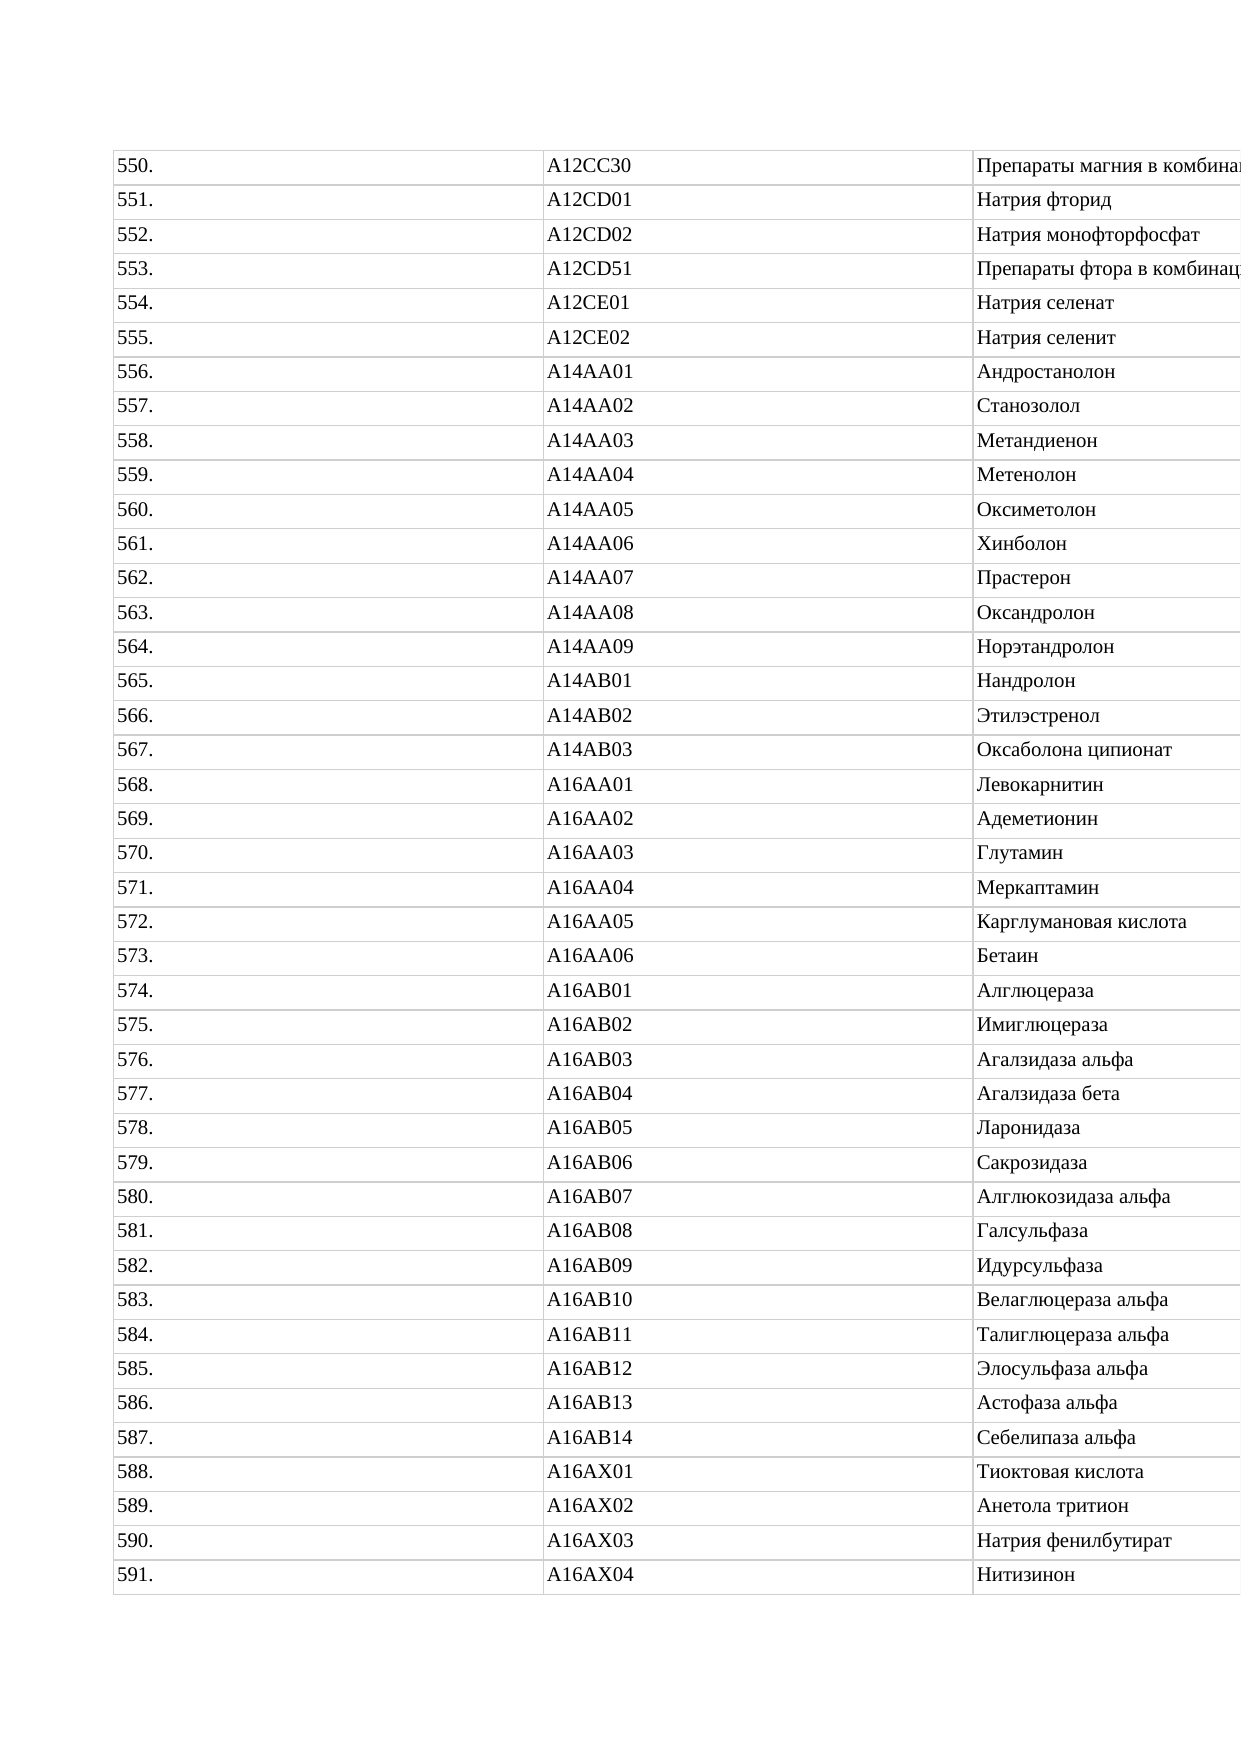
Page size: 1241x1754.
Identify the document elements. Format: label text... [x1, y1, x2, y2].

table_cell 568. [114, 770, 543, 803]
table_cell 590. [114, 1526, 543, 1559]
table_cell Имиглюцераза [974, 1011, 1240, 1044]
table_cell A12CD01 [544, 186, 972, 219]
table_cell 578. [114, 1114, 543, 1147]
table_cell 579. [114, 1148, 543, 1181]
table_cell A12CD02 [544, 220, 972, 253]
table_cell Велаглюцераза альфа [974, 1286, 1240, 1319]
table_cell A16AA04 [544, 873, 972, 906]
table_cell 571. [114, 873, 543, 906]
table_cell A14AA07 [544, 564, 972, 597]
table_cell Агалзидаза бета [974, 1079, 1240, 1112]
table_cell A16AB14 [544, 1423, 972, 1456]
table_cell 553. [114, 254, 543, 287]
table_cell A16AB10 [544, 1286, 972, 1319]
table_cell Натрия фторид [974, 186, 1240, 219]
table_cell A16AA06 [544, 942, 972, 975]
table_cell Галсульфаза [974, 1217, 1240, 1250]
table_cell Хинболон [974, 529, 1240, 562]
table_cell Прастерон [974, 564, 1240, 597]
table_cell A16AX03 [544, 1526, 972, 1559]
table_cell A16AA02 [544, 804, 972, 837]
table_cell 552. [114, 220, 543, 253]
table_cell A14AA08 [544, 598, 972, 631]
table_cell Сакрозидаза [974, 1148, 1240, 1181]
table_cell 556. [114, 358, 543, 391]
table_cell 575. [114, 1011, 543, 1044]
table_cell A16AA05 [544, 908, 972, 941]
table_cell A16AB02 [544, 1011, 972, 1044]
table_cell A14AB01 [544, 667, 972, 700]
table_cell 565. [114, 667, 543, 700]
table_cell 577. [114, 1079, 543, 1112]
table_cell 567. [114, 736, 543, 769]
table_cell 572. [114, 908, 543, 941]
table_cell A14AA05 [544, 495, 972, 528]
table_cell 560. [114, 495, 543, 528]
table_cell A16AB04 [544, 1079, 972, 1112]
table_cell Норэтандролон [974, 633, 1240, 666]
table_cell Агалзидаза альфа [974, 1045, 1240, 1078]
table_cell A14AA03 [544, 426, 972, 459]
table_cell Метандиенон [974, 426, 1240, 459]
table_cell A14AA09 [544, 633, 972, 666]
table_cell A12CE01 [544, 289, 972, 322]
table_cell 550. [114, 151, 543, 184]
table_cell Этилэстренол [974, 701, 1240, 734]
table_cell Натрия фенилбутират [974, 1526, 1240, 1559]
table_cell 564. [114, 633, 543, 666]
table_cell A16AB08 [544, 1217, 972, 1250]
table_cell A14AB02 [544, 701, 972, 734]
table_cell 591. [114, 1561, 543, 1594]
table_cell Анетола тритион [974, 1492, 1240, 1525]
table_cell 559. [114, 461, 543, 494]
table_cell 558. [114, 426, 543, 459]
table_cell 573. [114, 942, 543, 975]
table_cell 554. [114, 289, 543, 322]
table_cell Алглюкозидаза альфа [974, 1183, 1240, 1216]
table_cell A14AA06 [544, 529, 972, 562]
table_cell Глутамин [974, 839, 1240, 872]
table_cell 574. [114, 976, 543, 1009]
table_cell A16AB09 [544, 1251, 972, 1284]
table_cell 555. [114, 323, 543, 356]
table_cell Препараты фтора в комбинации [974, 254, 1240, 287]
table_cell Нандролон [974, 667, 1240, 700]
table_cell A16AA01 [544, 770, 972, 803]
table_cell 563. [114, 598, 543, 631]
table_cell A16AX01 [544, 1458, 972, 1491]
table_cell Талиглюцераза альфа [974, 1320, 1240, 1353]
table_cell 576. [114, 1045, 543, 1078]
table_cell Оксаболона ципионат [974, 736, 1240, 769]
table_cell A12CD51 [544, 254, 972, 287]
table_cell A16AB12 [544, 1354, 972, 1387]
table_cell Метенолон [974, 461, 1240, 494]
table_cell A14AB03 [544, 736, 972, 769]
table_cell A16AX02 [544, 1492, 972, 1525]
table_cell Левокарнитин [974, 770, 1240, 803]
table_cell 569. [114, 804, 543, 837]
table_cell 566. [114, 701, 543, 734]
table_cell Ларонидаза [974, 1114, 1240, 1147]
table_cell A16AA03 [544, 839, 972, 872]
table_cell Меркаптамин [974, 873, 1240, 906]
table_cell 562. [114, 564, 543, 597]
table_cell A16AB05 [544, 1114, 972, 1147]
table_cell Оксандролон [974, 598, 1240, 631]
table_cell A16AB13 [544, 1389, 972, 1422]
table_cell 585. [114, 1354, 543, 1387]
table_cell 588. [114, 1458, 543, 1491]
table_cell A14AA04 [544, 461, 972, 494]
table_cell Тиоктовая кислота [974, 1458, 1240, 1491]
table_cell 587. [114, 1423, 543, 1456]
table_cell Астофаза альфа [974, 1389, 1240, 1422]
table_cell Нитизинон [974, 1561, 1240, 1594]
table_cell 584. [114, 1320, 543, 1353]
table_cell A14AA01 [544, 358, 972, 391]
table_cell 551. [114, 186, 543, 219]
table_cell Оксиметолон [974, 495, 1240, 528]
table_cell 561. [114, 529, 543, 562]
table_cell A16AB11 [544, 1320, 972, 1353]
table_cell A16AB06 [544, 1148, 972, 1181]
table_cell Идурсульфаза [974, 1251, 1240, 1284]
table_cell 570. [114, 839, 543, 872]
table_cell 586. [114, 1389, 543, 1422]
table_cell A12CE02 [544, 323, 972, 356]
table_cell Алглюцераза [974, 976, 1240, 1009]
table_cell Натрия селенат [974, 289, 1240, 322]
table_cell A16AB01 [544, 976, 972, 1009]
table_cell Карглумановая кислота [974, 908, 1240, 941]
table_cell Натрия селенит [974, 323, 1240, 356]
table_cell Элосульфаза альфа [974, 1354, 1240, 1387]
table_cell 581. [114, 1217, 543, 1250]
table_cell A16AX04 [544, 1561, 972, 1594]
table_cell 589. [114, 1492, 543, 1525]
table_cell Препараты магния в комбинации [974, 151, 1240, 184]
table_cell Станозолол [974, 392, 1240, 425]
table_cell 583. [114, 1286, 543, 1319]
table_cell 582. [114, 1251, 543, 1284]
table_cell Натрия монофторфосфат [974, 220, 1240, 253]
table_cell 580. [114, 1183, 543, 1216]
table_cell A12CC30 [544, 151, 972, 184]
table_cell A16AB03 [544, 1045, 972, 1078]
table_cell Себелипаза альфа [974, 1423, 1240, 1456]
table_cell 557. [114, 392, 543, 425]
table_cell Андростанолон [974, 358, 1240, 391]
table_cell A16AB07 [544, 1183, 972, 1216]
table_cell Бетаин [974, 942, 1240, 975]
table_cell A14AA02 [544, 392, 972, 425]
table_cell Адеметионин [974, 804, 1240, 837]
